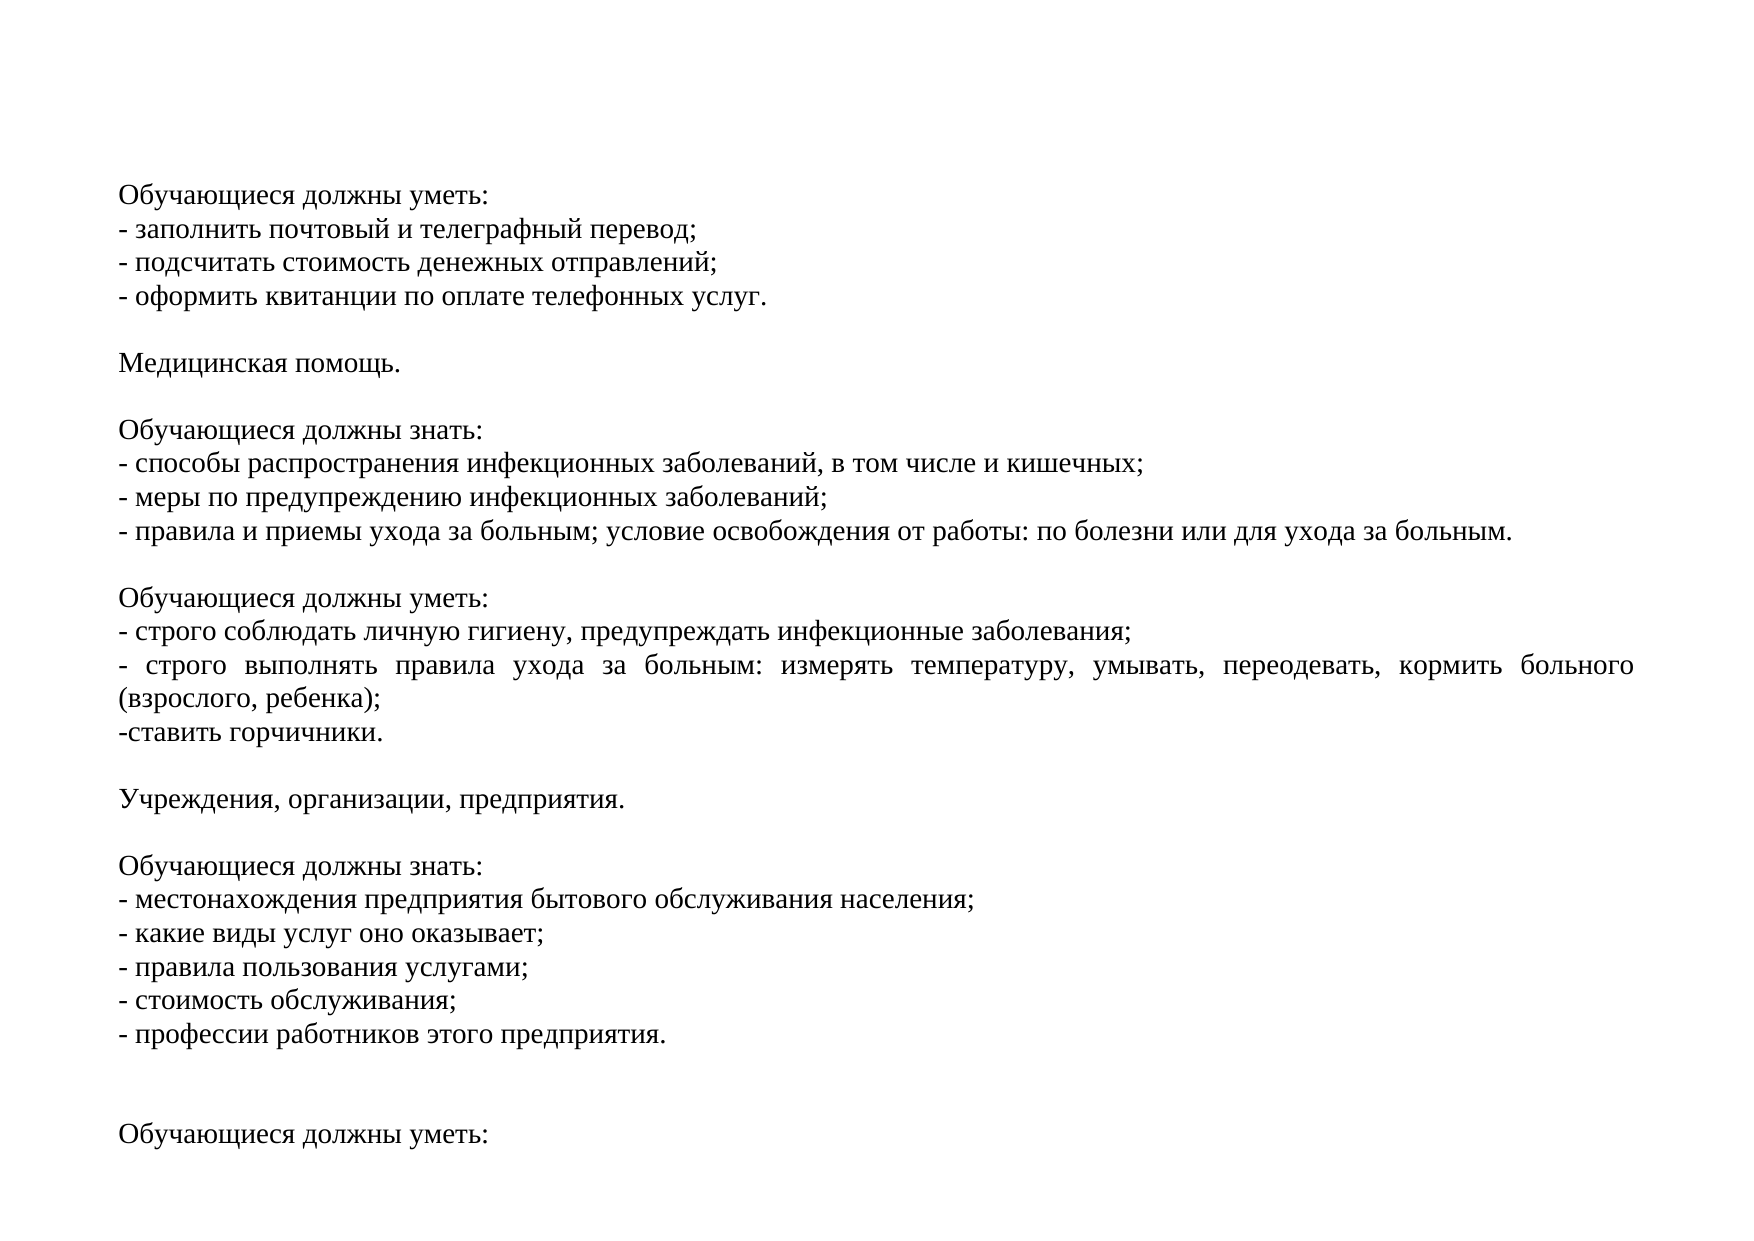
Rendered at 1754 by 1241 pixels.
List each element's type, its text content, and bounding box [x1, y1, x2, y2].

text Учреждения, организации, предприятия. [118, 781, 1636, 814]
text - правила и приемы ухода за больным; условие освобождения от работы: по болезни или для ухода за больным. [118, 513, 1636, 546]
text - стоимость обслуживания; [118, 982, 1636, 1016]
text - какие виды услуг оно оказывает; [118, 915, 1636, 949]
text - строго соблюдать личную гигиену, предупреждать инфекционные заболевания; [118, 613, 1636, 647]
text - оформить квитанции по оплате телефонных услуг. [118, 278, 1636, 311]
text Обучающиеся должны уметь: [118, 1116, 1636, 1150]
text - профессии работников этого предприятия. [118, 1016, 1636, 1049]
text - правила пользования услугами; [118, 949, 1636, 982]
text - способы распространения инфекционных заболеваний, в том числе и кишечных; [118, 446, 1636, 479]
text - местонахождения предприятия бытового обслуживания населения; [118, 882, 1636, 915]
text - заполнить почтовый и телеграфный перевод; [118, 211, 1636, 244]
text -ставить горчичники. [118, 714, 1636, 747]
text Медицинская помощь. [118, 345, 1636, 378]
text Обучающиеся должны знать: [118, 412, 1636, 446]
text Обучающиеся должны уметь: [118, 580, 1636, 613]
text - подсчитать стоимость денежных отправлений; [118, 244, 1636, 278]
text - строго выполнять правила ухода за больным: измерять температуру, умывать, переодевать, кормить больного (взрослого, ребенка); [118, 647, 1636, 714]
text - меры по предупреждению инфекционных заболеваний; [118, 479, 1636, 513]
text Обучающиеся должны уметь: [118, 177, 1636, 211]
text Обучающиеся должны знать: [118, 848, 1636, 882]
